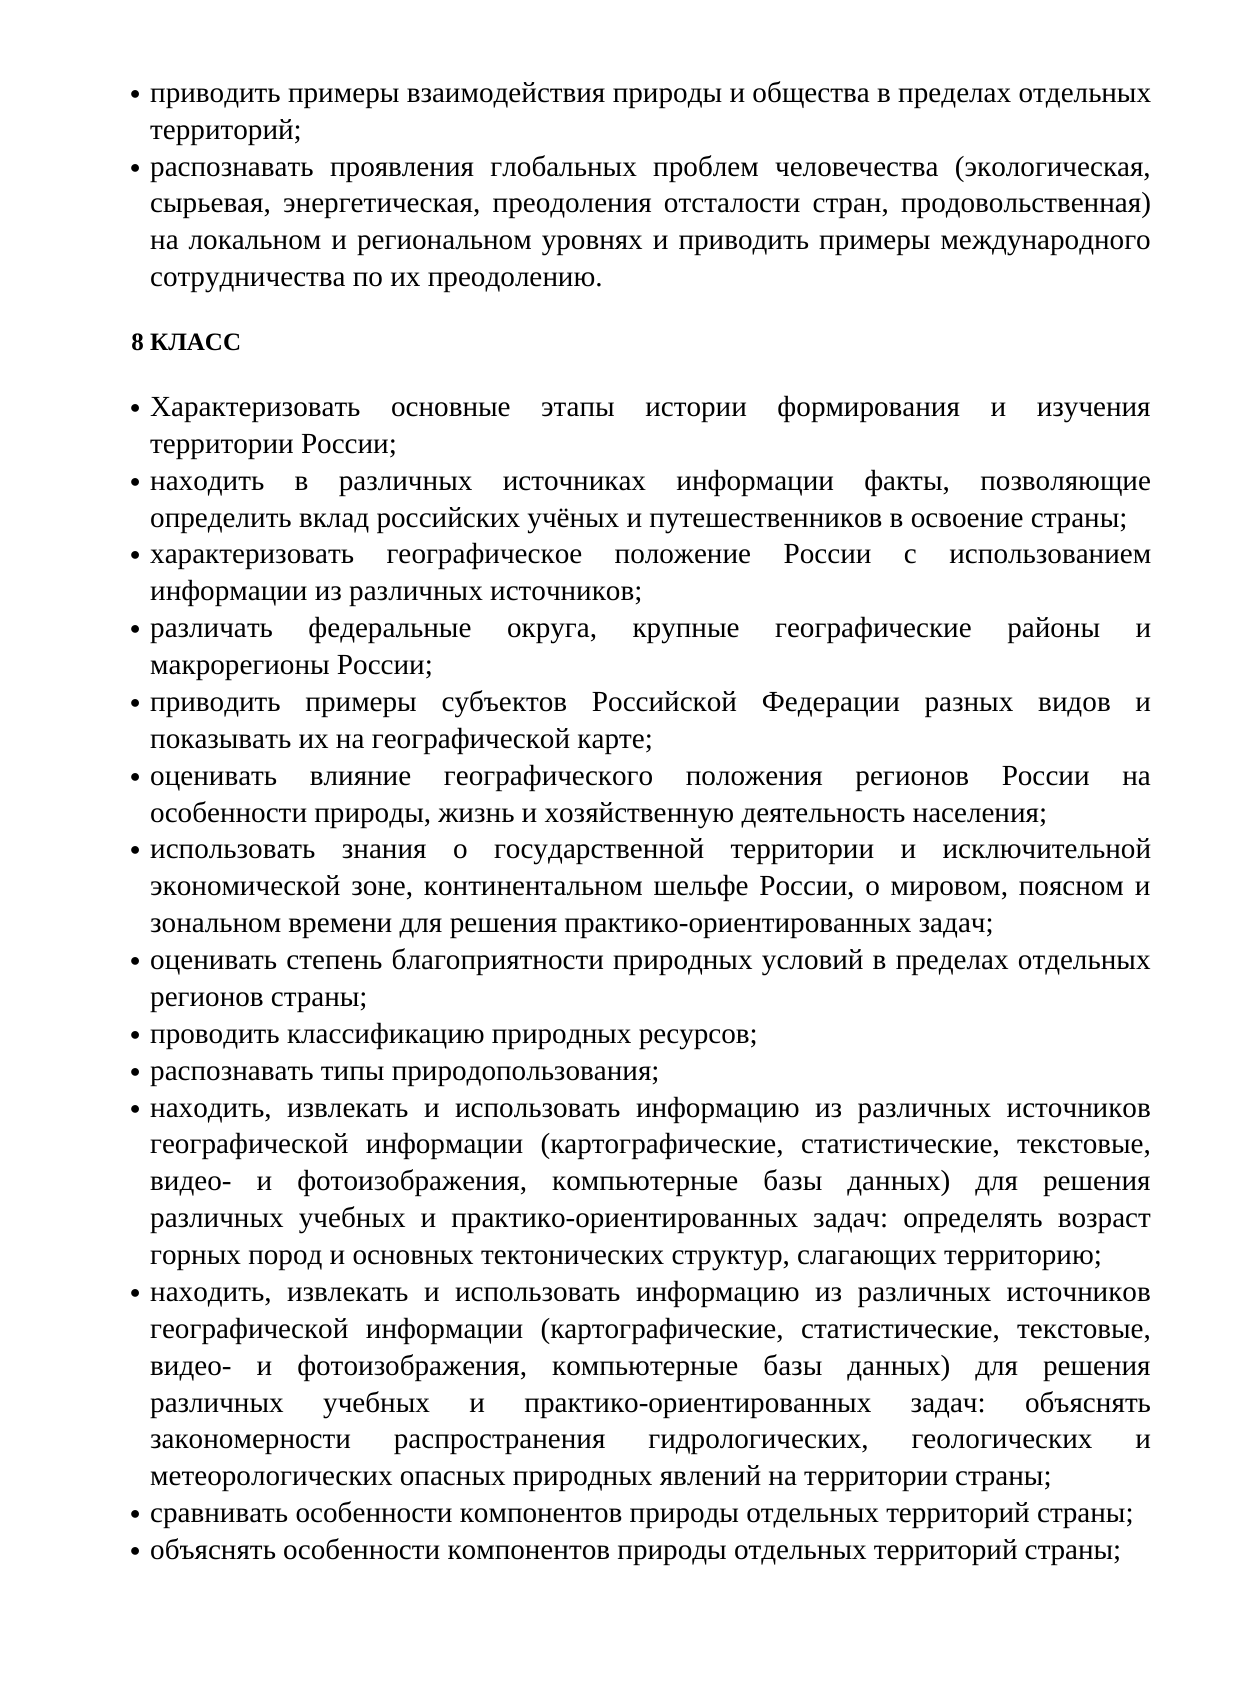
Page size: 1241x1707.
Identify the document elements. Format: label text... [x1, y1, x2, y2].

list использовать знания о государственной территории и исключительной экономической зоне, континентальном шельфе России, о мировом, поясном и зональном времени для решения практико-ориентированных задач; [131, 832, 1152, 939]
list Характеризовать основные этапы истории формирования и изучения территории России; [131, 389, 1152, 459]
list находить в различных источниках информации факты, позволяющие определить вклад российских учёных и путешественников в освоение страны; [131, 463, 1152, 533]
text 8 КЛАСС [131, 327, 1152, 356]
list находить, извлекать и использовать информацию из различных источников географической информации (картографические, статистические, текстовые, видео- и фотоизображения, компьютерные базы данных) для решения различных учебных и практико-ориентированных задач: объяснять закономерности распространения гидрологических, геологических и метеорологических опасных природных явлений на территории страны; [131, 1274, 1152, 1492]
list распознавать проявления глобальных проблем человечества (экологическая, сырьевая, энергетическая, преодоления отсталости стран, продовольственная) на локальном и региональном уровнях и приводить примеры международного сотрудничества по их преодолению. [131, 149, 1152, 293]
list характеризовать географическое положение России с использованием информации из различных источников; [131, 537, 1152, 607]
list распознавать типы природопользования; [131, 1053, 1152, 1086]
list оценивать степень благоприятности природных условий в пределах отдельных регионов страны; [131, 942, 1152, 1013]
list приводить примеры взаимодействия природы и общества в пределах отдельных территорий; [131, 75, 1152, 145]
list оценивать влияние географического положения регионов России на особенности природы, жизнь и хозяйственную деятельность населения; [131, 758, 1152, 828]
list сравнивать особенности компонентов природы отдельных территорий страны; [131, 1495, 1152, 1529]
list приводить примеры субъектов Российской Федерации разных видов и показывать их на географической карте; [131, 684, 1152, 754]
list находить, извлекать и использовать информацию из различных источников географической информации (картографические, статистические, текстовые, видео- и фотоизображения, компьютерные базы данных) для решения различных учебных и практико-ориентированных задач: определять возраст горных пород и основных тектонических структур, слагающих территорию; [131, 1090, 1152, 1271]
list объяснять особенности компонентов природы отдельных территорий страны; [131, 1532, 1152, 1566]
list различать федеральные округа, крупные географические районы и макрорегионы России; [131, 610, 1152, 681]
list проводить классификацию природных ресурсов; [131, 1016, 1152, 1049]
